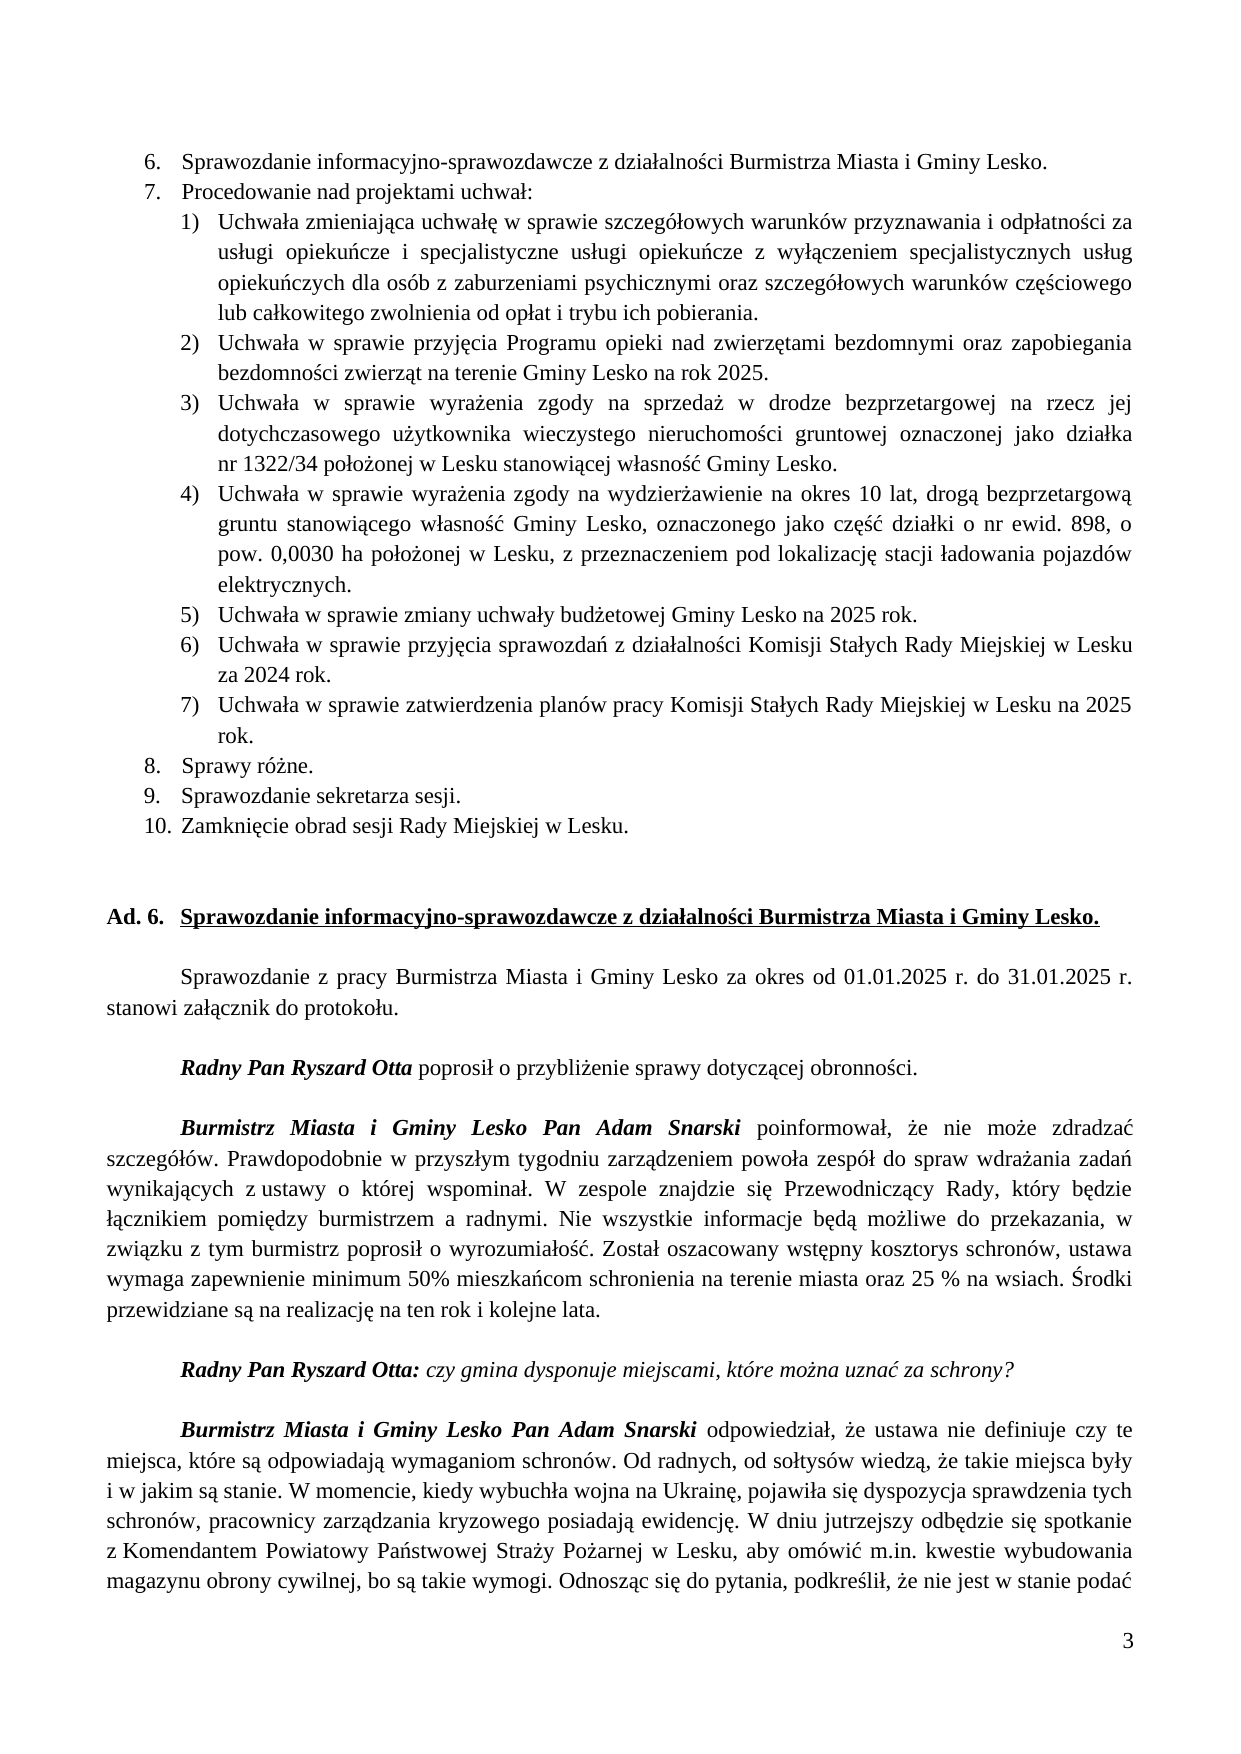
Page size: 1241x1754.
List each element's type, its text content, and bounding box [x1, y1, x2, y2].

list Sprawozdanie informacyjno-sprawozdawcze z działalności Burmistrza Miasta i Gminy Lesko. [106, 903, 1134, 929]
list Uchwała w sprawie zmiany uchwały budżetowej Gminy Lesko na 2025 rok. [180, 601, 1134, 627]
text Sprawozdanie z pracy Burmistrza Miasta i Gminy Lesko za okres od 01.01.2025 r. do 31.01.2025 r. stanowi załącznik do protokołu. [106, 963, 1134, 1020]
list Uchwała w sprawie wyrażenia zgody na wydzierżawienie na okres 10 lat, drogą bezprzetargową gruntu stanowiącego własność Gminy Lesko, oznaczonego jako część działki o nr ewid. 898, o pow. 0,0030 ha położonej w Lesku, z przeznaczeniem pod lokalizację stacji ładowania pojazdów elektrycznych. [180, 480, 1134, 597]
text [106, 1416, 1134, 1594]
list Zamknięcie obrad sesji Rady Miejskiej w Lesku. [143, 812, 1134, 839]
list Uchwała w sprawie wyrażenia zgody na sprzedaż w drodze bezprzetargowej na rzecz jej dotychczasowego użytkownika wieczystego nieruchomości gruntowej oznaczonej jako działka nr 1322/34 położonej w Lesku stanowiącej własność Gminy Lesko. [180, 389, 1134, 476]
list Sprawozdanie sekretarza sesji. [143, 782, 1134, 808]
list Procedowanie nad projektami uchwał: [144, 178, 1134, 204]
list Uchwała w sprawie zatwierdzenia planów pracy Komisji Stałych Rady Miejskiej w Lesku na 2025 rok. [180, 691, 1134, 748]
list Uchwała w sprawie przyjęcia Programu opieki nad zwierzętami bezdomnymi oraz zapobiegania bezdomności zwierząt na terenie Gminy Lesko na rok 2025. [180, 329, 1134, 386]
list Sprawozdanie informacyjno-sprawozdawcze z działalności Burmistrza Miasta i Gminy Lesko. [144, 148, 1134, 174]
list Uchwała w sprawie przyjęcia sprawozdań z działalności Komisji Stałych Rady Miejskiej w Lesku za 2024 rok. [180, 631, 1134, 688]
list Uchwała zmieniająca uchwałę w sprawie szczegółowych warunków przyznawania i odpłatności za usługi opiekuńcze i specjalistyczne usługi opiekuńcze z wyłączeniem specjalistycznych usług opiekuńczych dla osób z zaburzeniami psychicznymi oraz szczegółowych warunków częściowego lub całkowitego zwolnienia od opłat i trybu ich pobierania. [180, 208, 1134, 325]
text Radny Pan Ryszard Otta: czy gmina dysponuje miejscami, które można uznać za schrony? [106, 1356, 1134, 1382]
list Sprawy różne. [144, 752, 1134, 778]
text Burmistrz Miasta i Gminy Lesko Pan Adam Snarski poinformował, że nie może zdradzać szczegółów. Prawdopodobnie w przyszłym tygodniu zarządzeniem powoła zespół do spraw wdrażania zadań wynikających z ustawy o której wspominał. W zespole znajdzie się Przewodniczący Rady, który będzie łącznikiem pomiędzy burmistrzem a radnymi. Nie wszystkie informacje będą możliwe do przekazania, w związku z tym burmistrz poprosił o wyrozumiałość. Został oszacowany wstępny kosztorys schronów, ustawa wymaga zapewnienie minimum 50% mieszkańcom schronienia na terenie miasta oraz 25 % na wsiach. Środki przewidziane są na realizację na ten rok i kolejne lata. [106, 1114, 1134, 1322]
text Radny Pan Ryszard Otta poprosił o przybliżenie sprawy dotyczącej obronności. [106, 1054, 1134, 1080]
